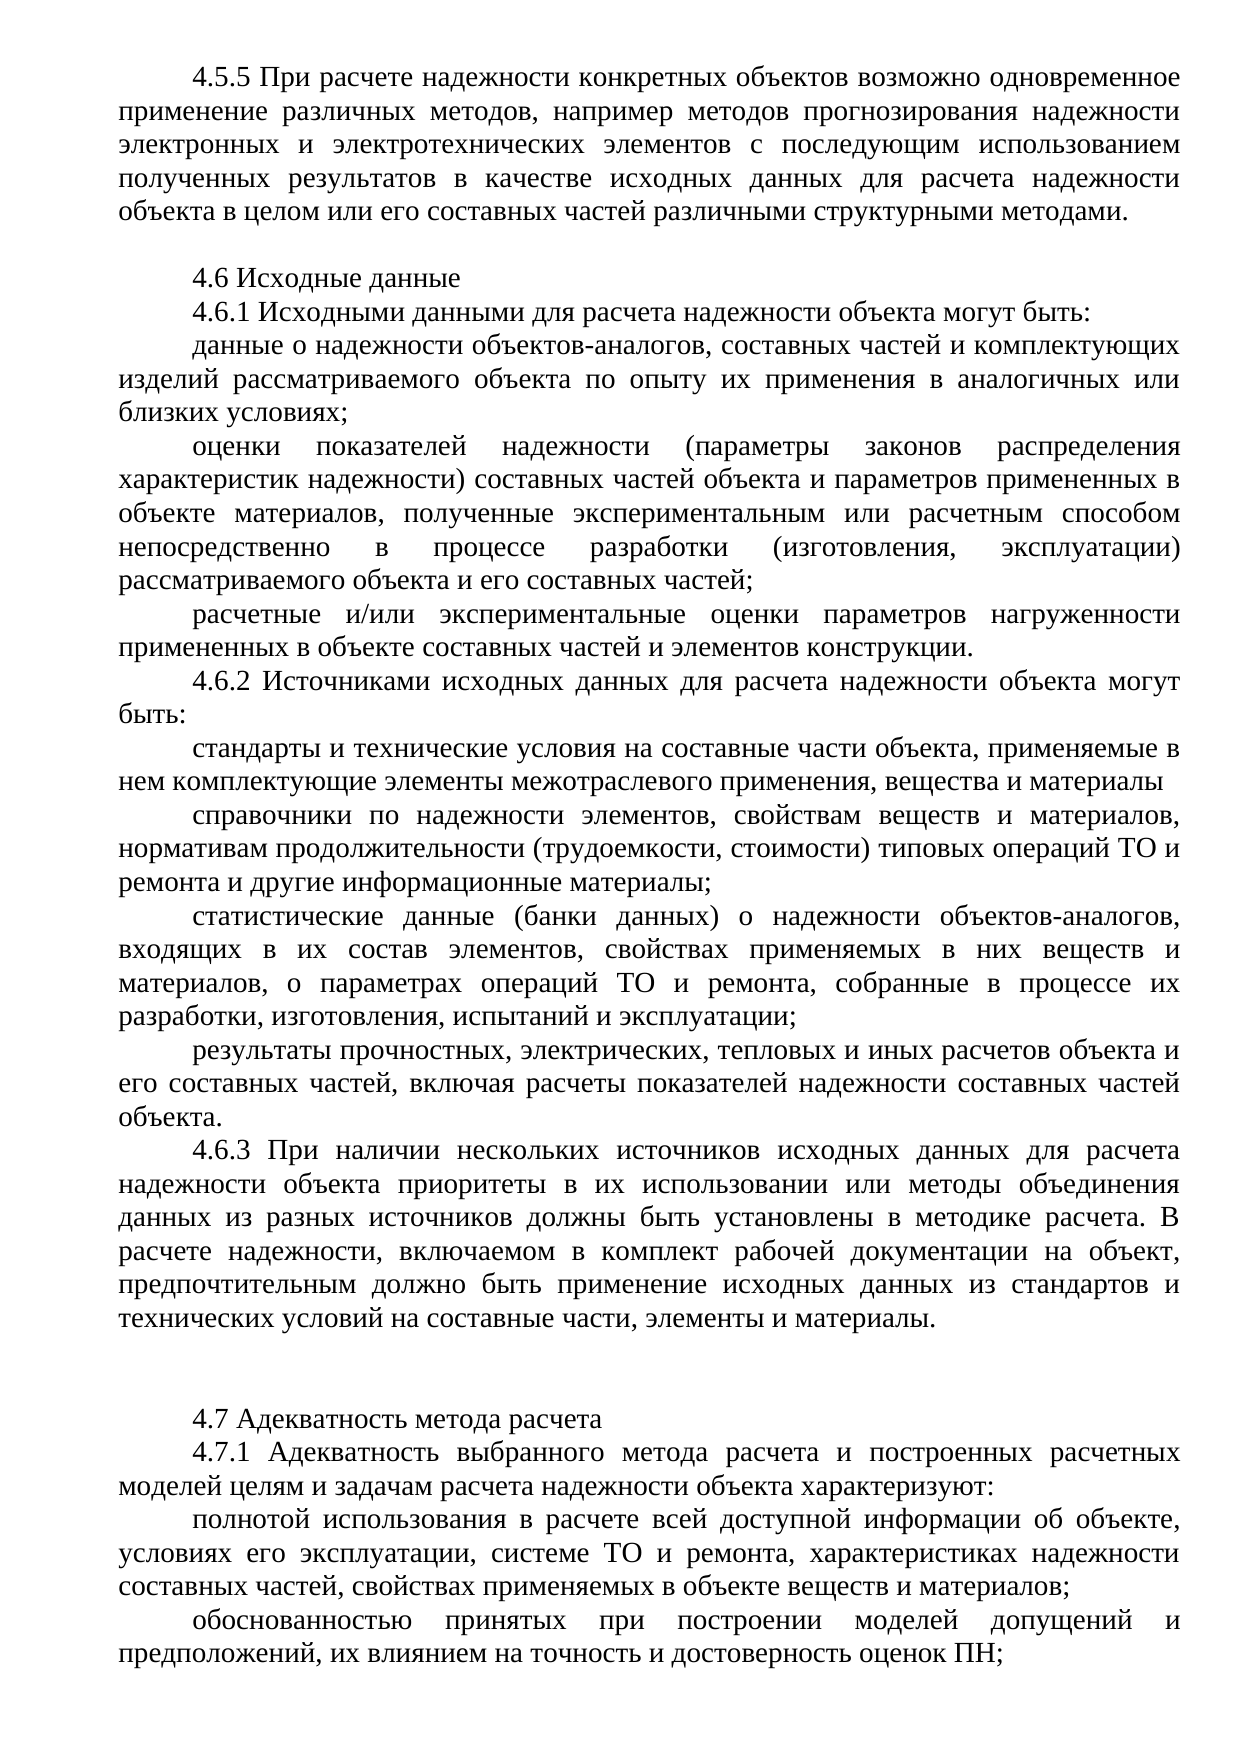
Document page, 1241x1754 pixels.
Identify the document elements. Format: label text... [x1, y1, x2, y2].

text стандарты и технические условия на составные части объекта, применяемые в нем комплектующие элементы межотраслевого применения, вещества и материалы [118, 730, 1181, 797]
text полнотой использования в расчете всей доступной информации об объекте, условиях его эксплуатации, системе ТО и ремонта, характеристиках надежности составных частей, свойствах применяемых в объекте веществ и материалов; [118, 1501, 1181, 1602]
text 4.5.5 При расчете надежности конкретных объектов возможно одновременное применение различных методов, например методов прогнозирования надежности электронных и электротехнических элементов с последующим использованием полученных результатов в качестве исходных данных для расчета надежности объекта в целом или его составных частей различными структурными методами. [118, 59, 1181, 227]
text данные о надежности объектов-аналогов, составных частей и комплектующих изделий рассматриваемого объекта по опыту их применения в аналогичных или близких условиях; [118, 327, 1181, 428]
text результаты прочностных, электрических, тепловых и иных расчетов объекта и его составных частей, включая расчеты показателей надежности составных частей объекта. [118, 1032, 1181, 1132]
text 4.7 Адекватность метода расчета [118, 1401, 1181, 1434]
text оценки показателей надежности (параметры законов распределения характеристик надежности) составных частей объекта и параметров примененных в объекте материалов, полученные экспериментальным или расчетным способом непосредственно в процессе разработки (изготовления, эксплуатации) рассматриваемого объекта и его составных частей; [118, 428, 1181, 596]
text 4.6 Исходные данные [118, 260, 1181, 294]
text 4.6.2 Источниками исходных данных для расчета надежности объекта могут быть: [118, 663, 1181, 730]
text 4.6.1 Исходными данными для расчета надежности объекта могут быть: [118, 294, 1181, 327]
text справочники по надежности элементов, свойствам веществ и материалов, нормативам продолжительности (трудоемкости, стоимости) типовых операций ТО и ремонта и другие информационные материалы; [118, 797, 1181, 898]
text 4.7.1 Адекватность выбранного метода расчета и построенных расчетных моделей целям и задачам расчета надежности объекта характеризуют: [118, 1434, 1181, 1501]
text обоснованностью принятых при построении моделей допущений и предположений, их влиянием на точность и достоверность оценок ПН; [118, 1602, 1181, 1669]
text расчетные и/или экспериментальные оценки параметров нагруженности примененных в объекте составных частей и элементов конструкции. [118, 596, 1181, 663]
text 4.6.3 При наличии нескольких источников исходных данных для расчета надежности объекта приоритеты в их использовании или методы объединения данных из разных источников должны быть установлены в методике расчета. В расчете надежности, включаемом в комплект рабочей документации на объект, предпочтительным должно быть применение исходных данных из стандартов и технических условий на составные части, элементы и материалы. [118, 1132, 1181, 1334]
text статистические данные (банки данных) о надежности объектов-аналогов, входящих в их состав элементов, свойствах применяемых в них веществ и материалов, о параметрах операций ТО и ремонта, собранные в процессе их разработки, изготовления, испытаний и эксплуатации; [118, 898, 1181, 1032]
